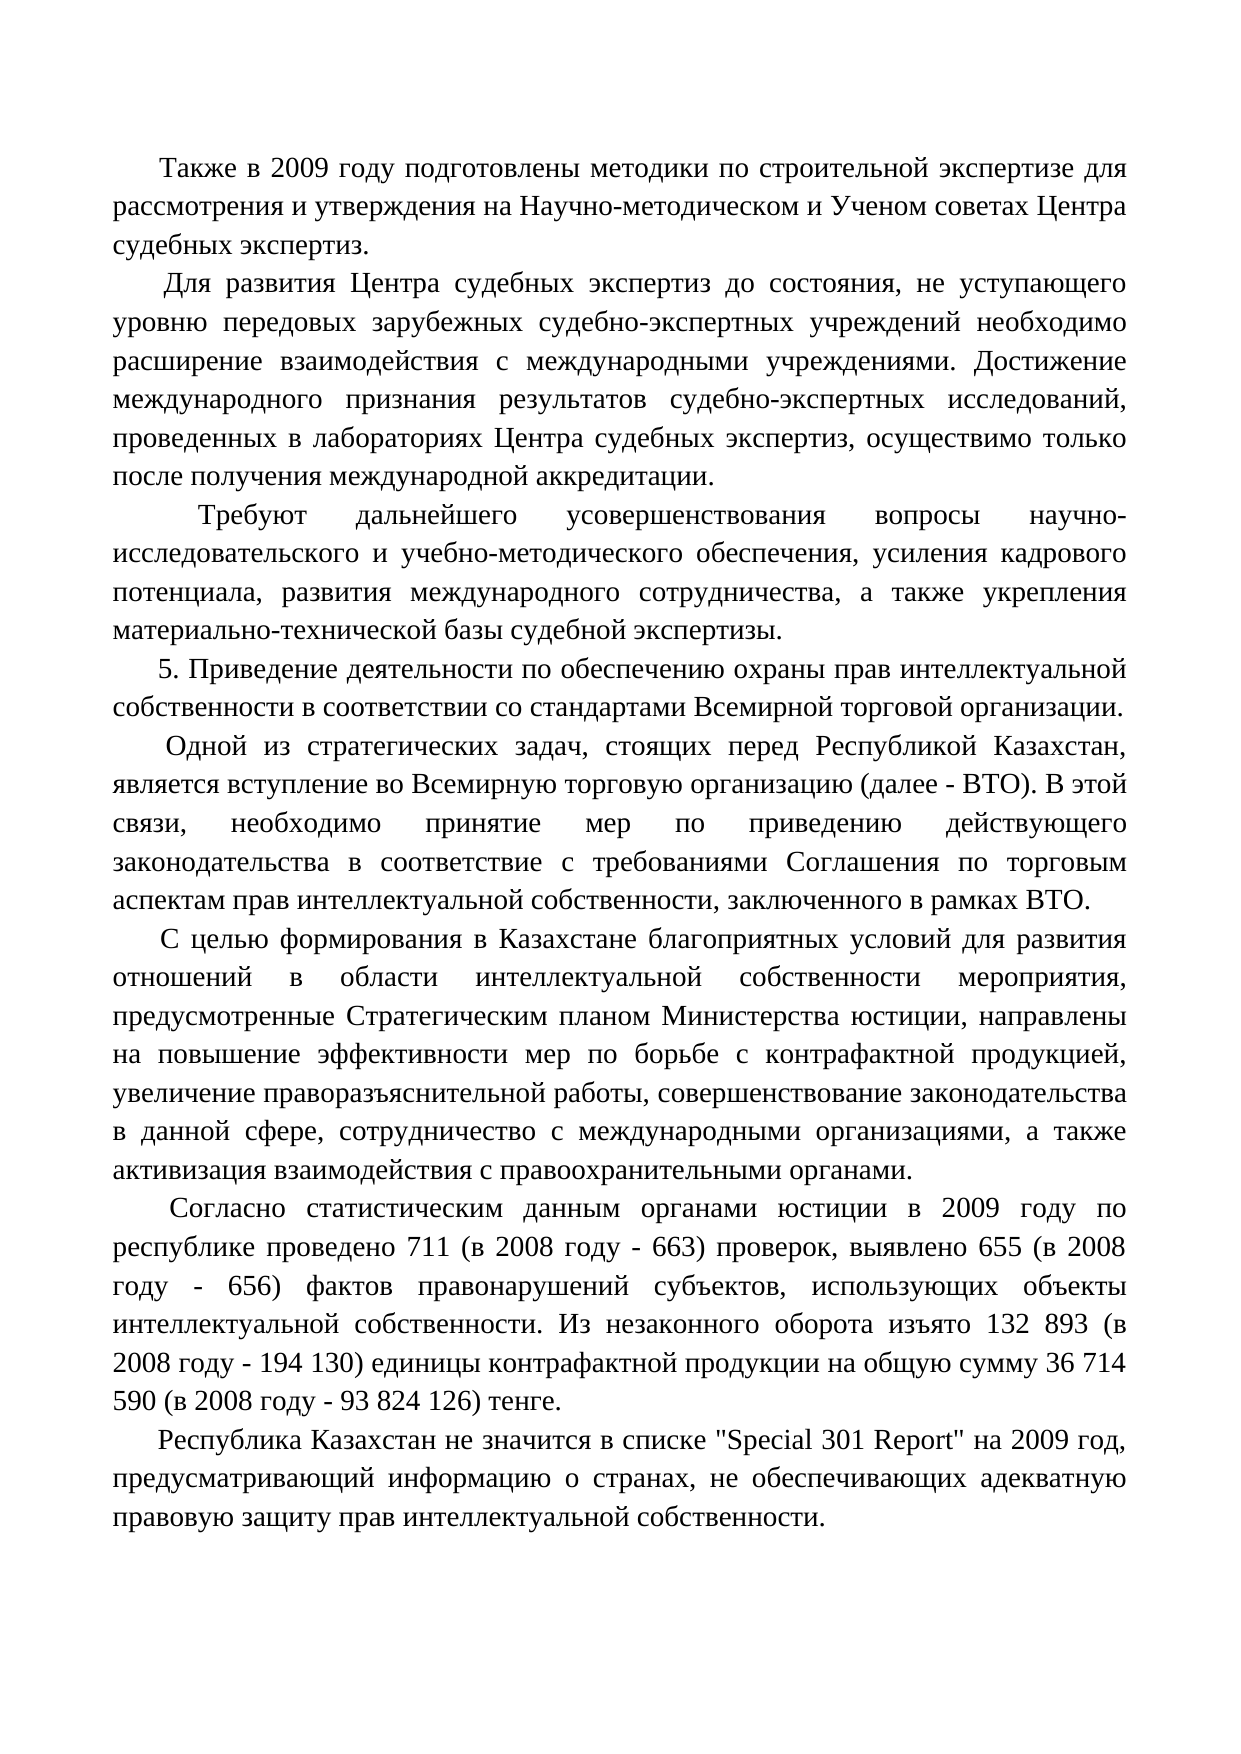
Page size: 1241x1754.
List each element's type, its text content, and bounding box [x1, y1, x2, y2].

text Республика Казахстан не значится в списке "Special 301 Report" на 2009 год, предусматривающий информацию о странах, не обеспечивающих адекватную правовую защиту прав интеллектуальной собственности. [112, 1422, 1128, 1532]
text Одной из стратегических задач, стоящих перед Республикой Казахстан, является вступление во Всемирную торговую организацию (далее - ВТО). В этой связи, необходимо принятие мер по приведению действующего законодательства в соответствие с требованиями Соглашения по торговым аспектам прав интеллектуальной собственности, заключенного в рамках ВТО. [112, 728, 1128, 916]
text Для развития Центра судебных экспертиз до состояния, не уступающего уровню передовых зарубежных судебно-экспертных учреждений необходимо расширение взаимодействия с международными учреждениями. Достижение международного признания результатов судебно-экспертных исследований, проведенных в лабораториях Центра судебных экспертиз, осуществимо только после получения международной аккредитации. [112, 266, 1128, 492]
text Согласно статистическим данным органами юстиции в 2009 году по республике проведено 711 (в 2008 году - 663) проверок, выявлено 655 (в 2008 году - 656) фактов правонарушений субъектов, использующих объекты интеллектуальной собственности. Из незаконного оборота изъято 132 893 (в 2008 году - 194 130) единицы контрафактной продукции на общую сумму 36 714 590 (в 2008 году - 93 824 126) тенге. [112, 1191, 1128, 1417]
text Требуют дальнейшего усовершенствования вопросы научно-исследовательского и учебно-методического обеспечения, усиления кадрового потенциала, развития международного сотрудничества, а также укрепления материально-технической базы судебной экспертизы. [112, 497, 1128, 646]
text 5. Приведение деятельности по обеспечению охраны прав интеллектуальной собственности в соответствии со стандартами Всемирной торговой организации. [112, 651, 1128, 723]
text Также в 2009 году подготовлены методики по строительной экспертизе для рассмотрения и утверждения на Научно-методическом и Ученом советах Центра судебных экспертиз. [112, 150, 1128, 261]
text С целью формирования в Казахстане благоприятных условий для развития отношений в области интеллектуальной собственности мероприятия, предусмотренные Стратегическим планом Министерства юстиции, направлены на повышение эффективности мер по борьбе с контрафактной продукцией, увеличение праворазъяснительной работы, совершенствование законодательства в данной сфере, сотрудничество с международными организациями, а также активизация взаимодействия с правоохранительными органами. [112, 921, 1128, 1186]
